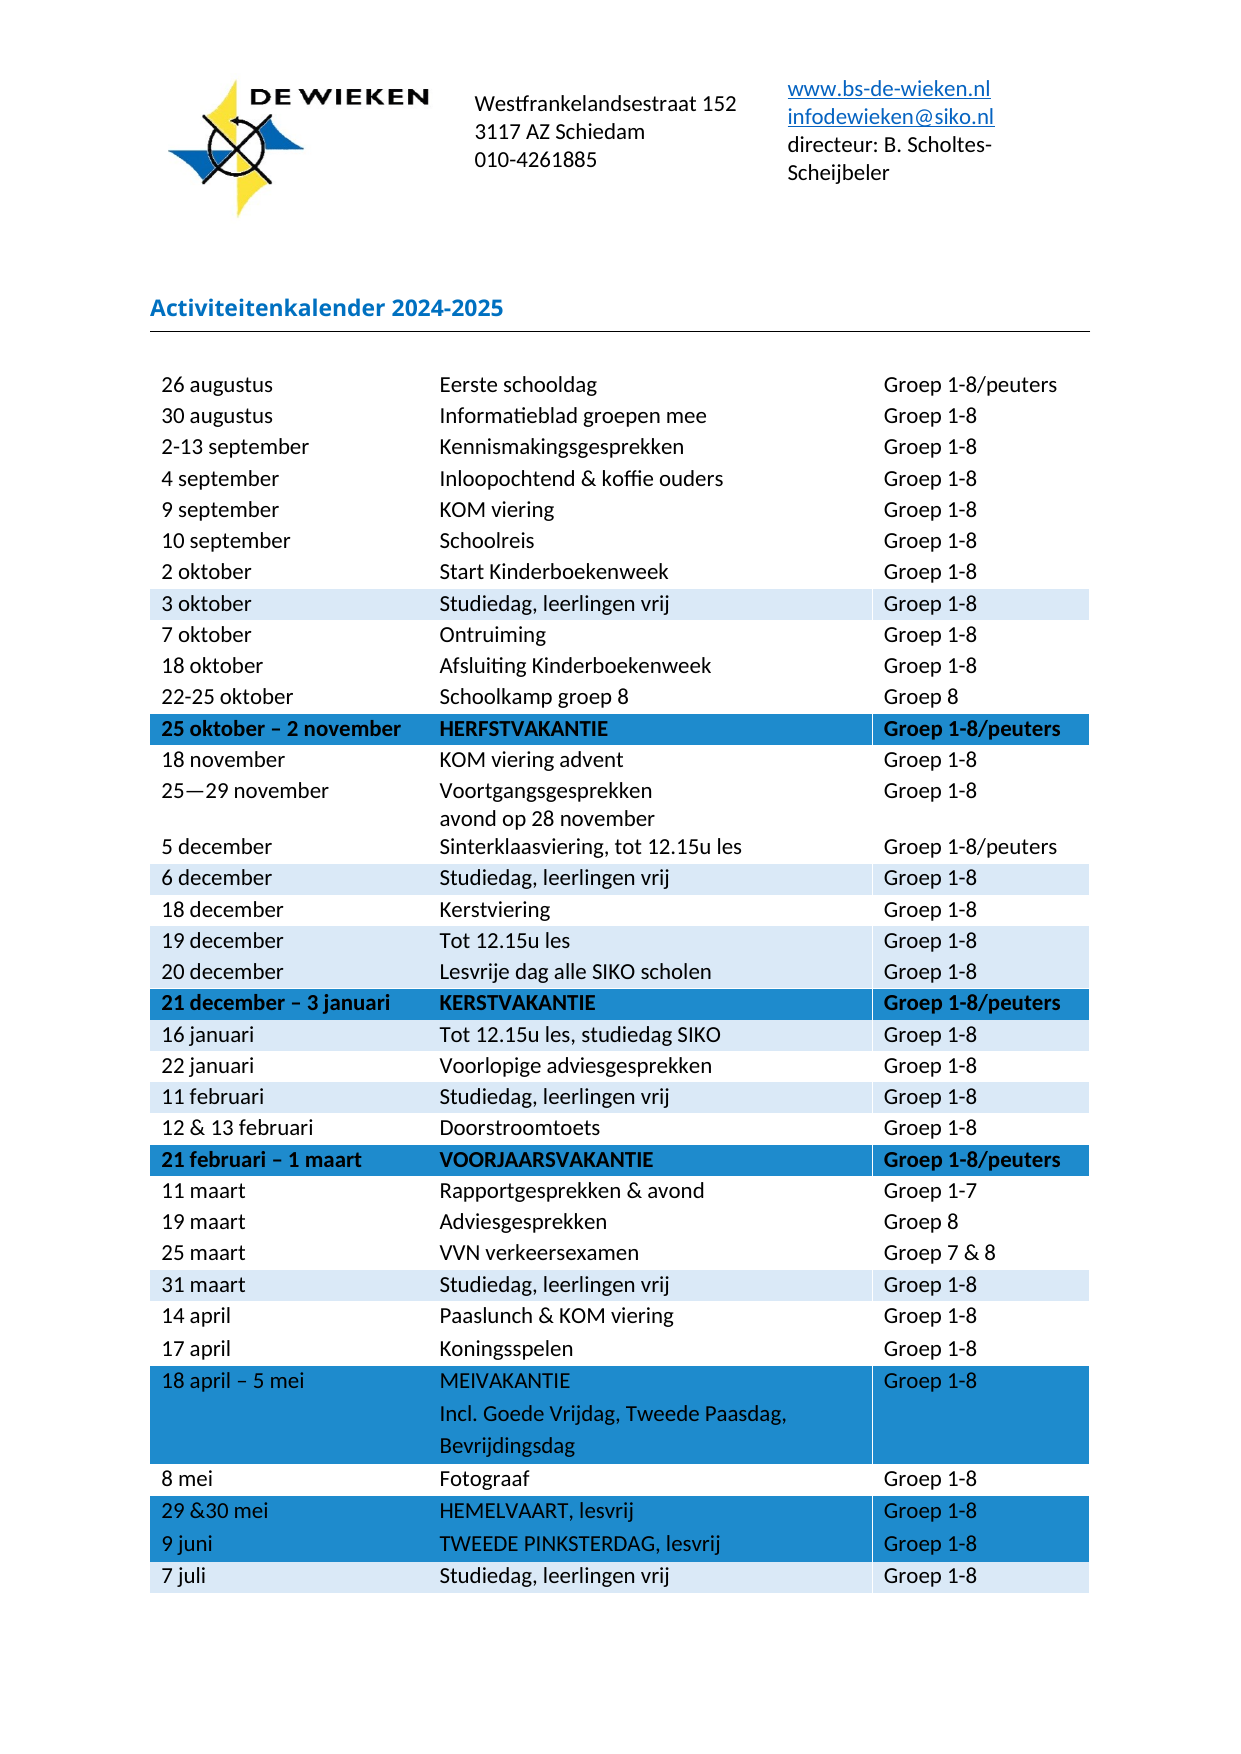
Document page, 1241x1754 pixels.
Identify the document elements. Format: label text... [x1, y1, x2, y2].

table_header Groep 1-8/peuters [873, 370, 1089, 401]
table_cell Informatieblad groepen mee [428, 401, 872, 432]
table_cell Groep 1-8 [873, 1270, 1089, 1301]
table_cell Groep 1-8 [873, 433, 1089, 464]
table_cell Groep 1-8 [873, 1562, 1089, 1593]
table_cell 16 januari [150, 1020, 428, 1051]
table_cell 17 april [150, 1334, 428, 1366]
table_cell Groep 1-8/peuters [873, 1145, 1089, 1176]
table_cell 21 december – 3 januari [150, 989, 428, 1020]
table_cell 25 maart [150, 1239, 428, 1270]
table_cell Groep 1-8 [873, 495, 1089, 526]
table_cell Groep 1-8 [873, 1496, 1089, 1529]
table_cell KERSTVAKANTIE [428, 989, 872, 1020]
table_cell Groep 1-8 [873, 1114, 1089, 1145]
table_cell HERFSTVAKANTIE [428, 714, 872, 745]
table_cell Studiedag, leerlingen vrij [428, 1082, 872, 1113]
table_cell Schoolkamp groep 8 [428, 683, 872, 714]
table_cell Afsluiting Kinderboekenweek [428, 651, 872, 682]
table_cell Kerstviering [428, 895, 872, 926]
table_cell TWEEDE PINKSTERDAG, lesvrij [428, 1529, 872, 1562]
table_cell 4 september [150, 464, 428, 495]
table_cell Start Kinderboekenweek [428, 558, 872, 589]
table_cell VOORJAARSVAKANTIE [428, 1145, 872, 1176]
table_cell VVN verkeersexamen [428, 1239, 872, 1270]
table_header 26 augustus [150, 370, 428, 401]
table_cell 19 maart [150, 1207, 428, 1238]
table_cell Groep 1-8 [873, 1464, 1089, 1496]
table_cell 6 december [150, 864, 428, 895]
table_cell Groep 1-7 [873, 1176, 1089, 1207]
table_cell Schoolreis [428, 526, 872, 557]
table_cell Tot 12.15u les [428, 926, 872, 957]
table_cell Voorlopige adviesgesprekken [428, 1051, 872, 1082]
table_cell 7 juli [150, 1562, 428, 1593]
table_cell Groep 8 [873, 683, 1089, 714]
table_cell 18 november [150, 745, 428, 776]
table_cell Groep 1-8 [873, 526, 1089, 557]
table_cell Groep 1-8 [873, 957, 1089, 988]
table_cell Groep 1-8 [873, 1051, 1089, 1082]
table_cell Kennismakingsgesprekken [428, 433, 872, 464]
table_cell 2 oktober [150, 558, 428, 589]
table_cell Rapportgesprekken & avond [428, 1176, 872, 1207]
table_cell 9 september [150, 495, 428, 526]
table_cell 10 september [150, 526, 428, 557]
table_cell HEMELVAART, lesvrij [428, 1496, 872, 1529]
table_cell Groep 1-8 [873, 745, 1089, 776]
table_cell 11 maart [150, 1176, 428, 1207]
table_cell MEIVAKANTIE Incl. Goede Vrijdag, Tweede Paasdag, Bevrijdingsdag [428, 1366, 872, 1464]
table_cell KOM viering advent [428, 745, 872, 776]
table_cell Groep 8 [873, 1207, 1089, 1238]
table_cell Studiedag, leerlingen vrij [428, 1270, 872, 1301]
table_cell 21 februari – 1 maart [150, 1145, 428, 1176]
table_cell Groep 1-8 [873, 864, 1089, 895]
table_cell Doorstroomtoets [428, 1114, 872, 1145]
table_cell 22 januari [150, 1051, 428, 1082]
table_cell 3 oktober [150, 589, 428, 620]
table_cell Koningsspelen [428, 1334, 872, 1366]
table_cell 8 mei [150, 1464, 428, 1496]
table_cell 30 augustus [150, 401, 428, 432]
table_cell Groep 1-8 [873, 1082, 1089, 1113]
table_cell 11 februari [150, 1082, 428, 1113]
table_cell 29 &30 mei [150, 1496, 428, 1529]
table_cell Studiedag, leerlingen vrij [428, 589, 872, 620]
table_cell Paaslunch & KOM viering [428, 1301, 872, 1334]
table_cell 18 april – 5 mei [150, 1366, 428, 1464]
table_cell Inloopochtend & koffie ouders [428, 464, 872, 495]
table_cell Groep 1-8 [873, 1334, 1089, 1366]
table_cell 14 april [150, 1301, 428, 1334]
table_cell Groep 1-8 [873, 1366, 1089, 1464]
table_cell Groep 1-8/peuters [873, 989, 1089, 1020]
table_cell Groep 1-8 [873, 620, 1089, 651]
table_cell Groep 1-8/peuters [873, 832, 1089, 863]
table_cell 25—29 november [150, 776, 428, 832]
table_cell Groep 1-8 [873, 1301, 1089, 1334]
table_cell Groep 1-8 [873, 1529, 1089, 1562]
table_cell 19 december [150, 926, 428, 957]
table_cell Studiedag, leerlingen vrij [428, 1562, 872, 1593]
table_cell Groep 1-8 [873, 776, 1089, 832]
table_cell 22-25 oktober [150, 683, 428, 714]
table_cell Groep 1-8 [873, 401, 1089, 432]
table_cell Groep 1-8 [873, 1020, 1089, 1051]
table_cell 5 december [150, 832, 428, 863]
table_cell 2-13 september [150, 433, 428, 464]
table_cell Groep 1-8 [873, 464, 1089, 495]
table_cell 25 oktober – 2 november [150, 714, 428, 745]
table_cell Sinterklaasviering, tot 12.15u les [428, 832, 872, 863]
table_cell 9 juni [150, 1529, 428, 1562]
table_cell Lesvrije dag alle SIKO scholen [428, 957, 872, 988]
table_cell Groep 1-8 [873, 926, 1089, 957]
table_cell 12 & 13 februari [150, 1114, 428, 1145]
table_header Eerste schooldag [428, 370, 872, 401]
table_cell Studiedag, leerlingen vrij [428, 864, 872, 895]
table_cell 18 december [150, 895, 428, 926]
table_cell Groep 7 & 8 [873, 1239, 1089, 1270]
table_cell 31 maart [150, 1270, 428, 1301]
table_cell Groep 1-8/peuters [873, 714, 1089, 745]
table_cell Groep 1-8 [873, 589, 1089, 620]
table_cell Groep 1-8 [873, 651, 1089, 682]
table_cell Ontruiming [428, 620, 872, 651]
table_cell 18 oktober [150, 651, 428, 682]
table_cell Voortgangsgesprekken avond op 28 november [428, 776, 872, 832]
table_cell 7 oktober [150, 620, 428, 651]
table_cell Tot 12.15u les, studiedag SIKO [428, 1020, 872, 1051]
table_cell 20 december [150, 957, 428, 988]
table_cell Groep 1-8 [873, 895, 1089, 926]
table_cell Adviesgesprekken [428, 1207, 872, 1238]
table_cell Groep 1-8 [873, 558, 1089, 589]
text Activiteitenkalender 2024-2025 [150, 292, 1090, 331]
table_cell Fotograaf [428, 1464, 872, 1496]
table_cell KOM viering [428, 495, 872, 526]
